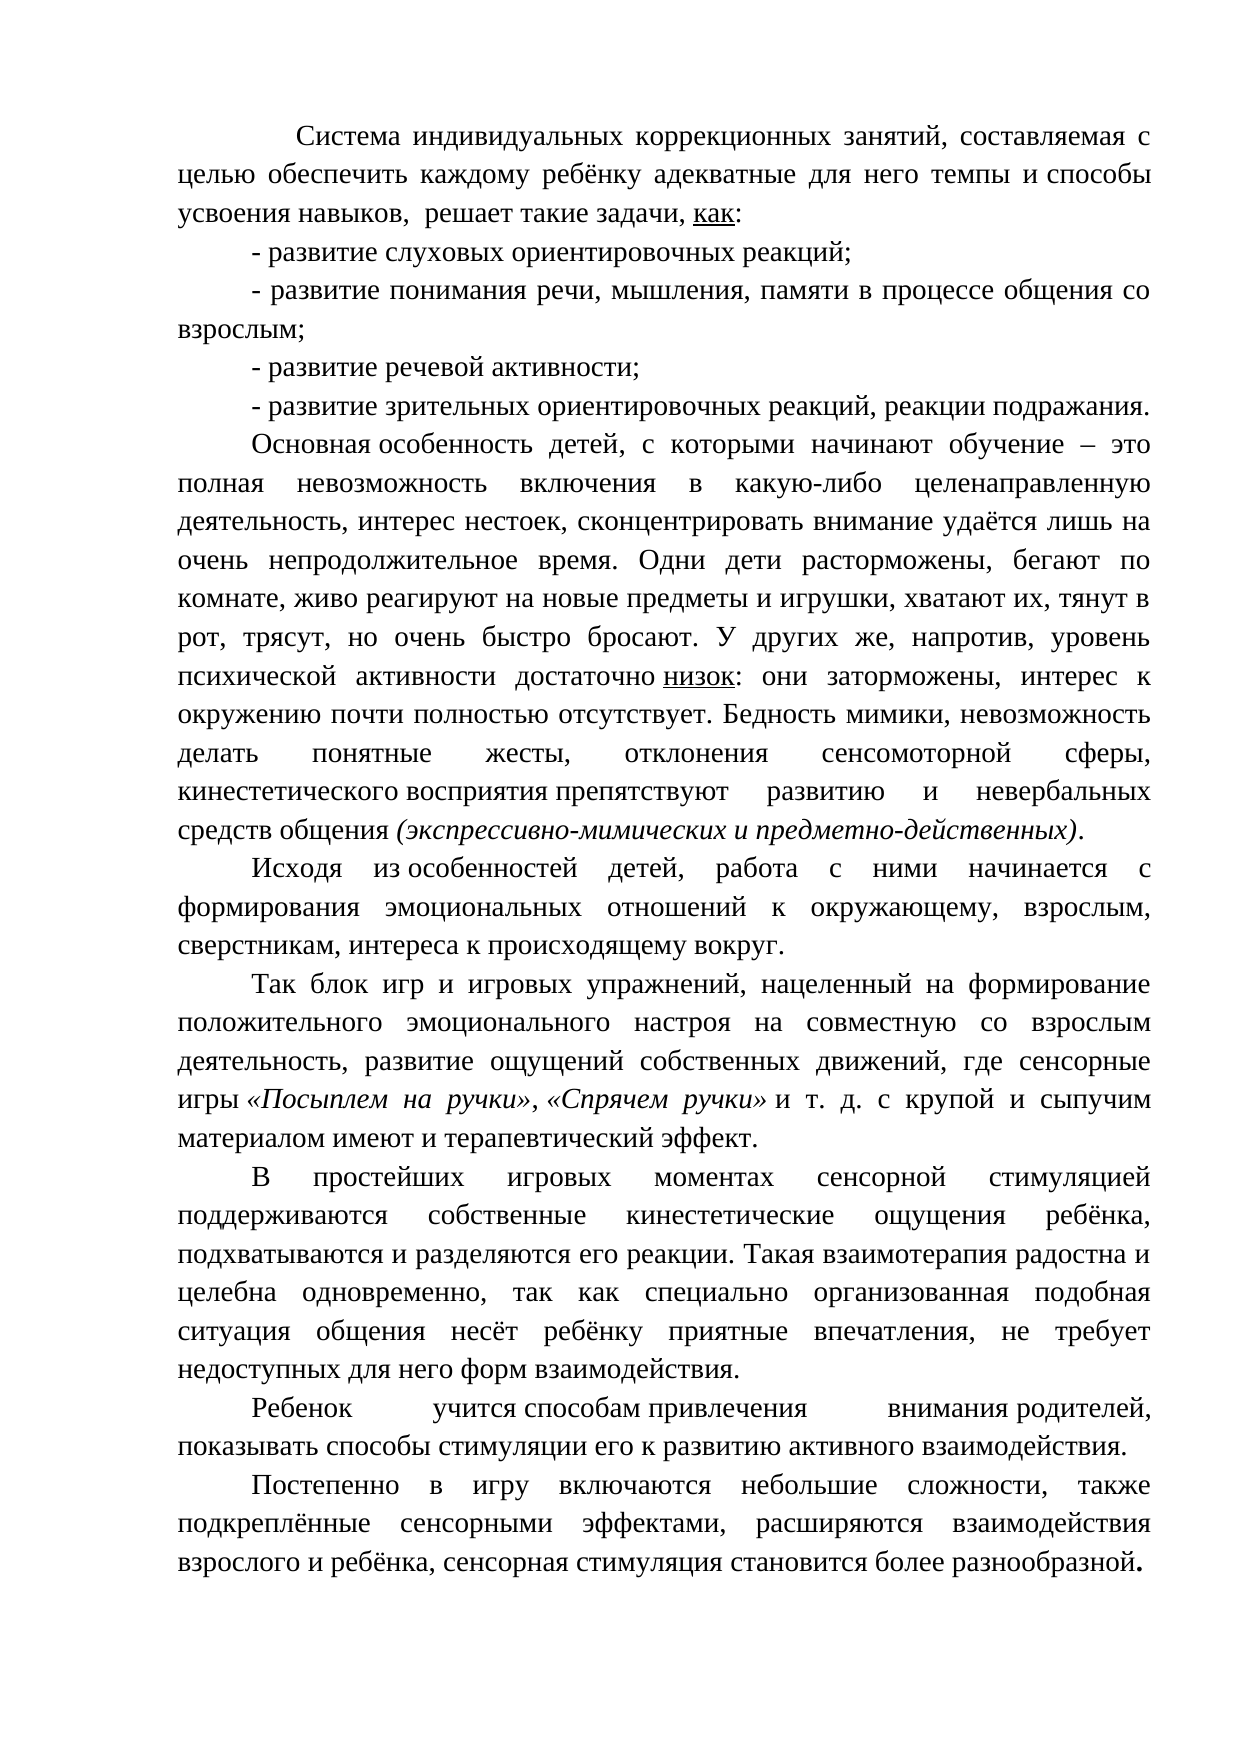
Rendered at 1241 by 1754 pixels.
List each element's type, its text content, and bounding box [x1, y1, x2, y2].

text Ребенок учится способам привлечения внимания родителей, показывать способы стимуляции его к развитию активного взаимодействия. [177, 1390, 1152, 1462]
text Постепенно в игру включаются небольшие сложности, также подкреплённые сенсорными эффектами, расширяются взаимодействия взрослого и ребёнка, сенсорная стимуляция становится более разнообразной. [177, 1467, 1152, 1578]
text Исходя из особенностей детей, работа с ними начинается с формирования эмоциональных отношений к окружающему, взрослым, сверстникам, интереса к происходящему вокруг. [177, 850, 1152, 961]
text - развитие слуховых ориентировочных реакций; [177, 234, 1152, 267]
text Основная особенность детей, с которыми начинают обучение – это полная невозможность включения в какую-либо целенаправленную деятельность, интерес нестоек, сконцентрировать внимание удаётся лишь на очень непродолжительное время. Одни дети расторможены, бегают по комнате, живо реагируют на новые предметы и игрушки, хватают их, тянут в рот, трясут, но очень быстро бросают. У других же, напротив, уровень психической активности достаточно низок: они заторможены, интерес к окружению почти полностью отсутствует. Бедность мимики, невозможность делать понятные жесты, отклонения сенсомоторной сферы, кинестетического восприятия препятствуют развитию и невербальных средств общения (экспрессивно-мимических и предметно-действенных). [177, 426, 1152, 845]
text В простейших игровых моментах сенсорной стимуляцией поддерживаются собственные кинестетические ощущения ребёнка, подхватываются и разделяются его реакции. Такая взаимотерапия радостна и целебна одновременно, так как специально организованная подобная ситуация общения несёт ребёнку приятные впечатления, не требует недоступных для него форм взаимодействия. [177, 1159, 1152, 1385]
text - развитие понимания речи, мышления, памяти в процессе общения со взрослым; [177, 272, 1152, 344]
text Так блок игр и игровых упражнений, нацеленный на формирование положительного эмоционального настроя на совместную со взрослым деятельность, развитие ощущений собственных движений, где сенсорные игры «Посыплем на ручки», «Спрячем ручки» и т. д. с крупой и сыпучим материалом имеют и терапевтический эффект. [177, 966, 1152, 1154]
text - развитие речевой активности; [177, 349, 1152, 383]
text Система индивидуальных коррекционных занятий, составляемая с целью обеспечить каждому ребёнку адекватные для него темпы и способы усвоения навыков, решает такие задачи, как: [177, 118, 1152, 229]
text - развитие зрительных ориентировочных реакций, реакции подражания. [177, 388, 1152, 421]
